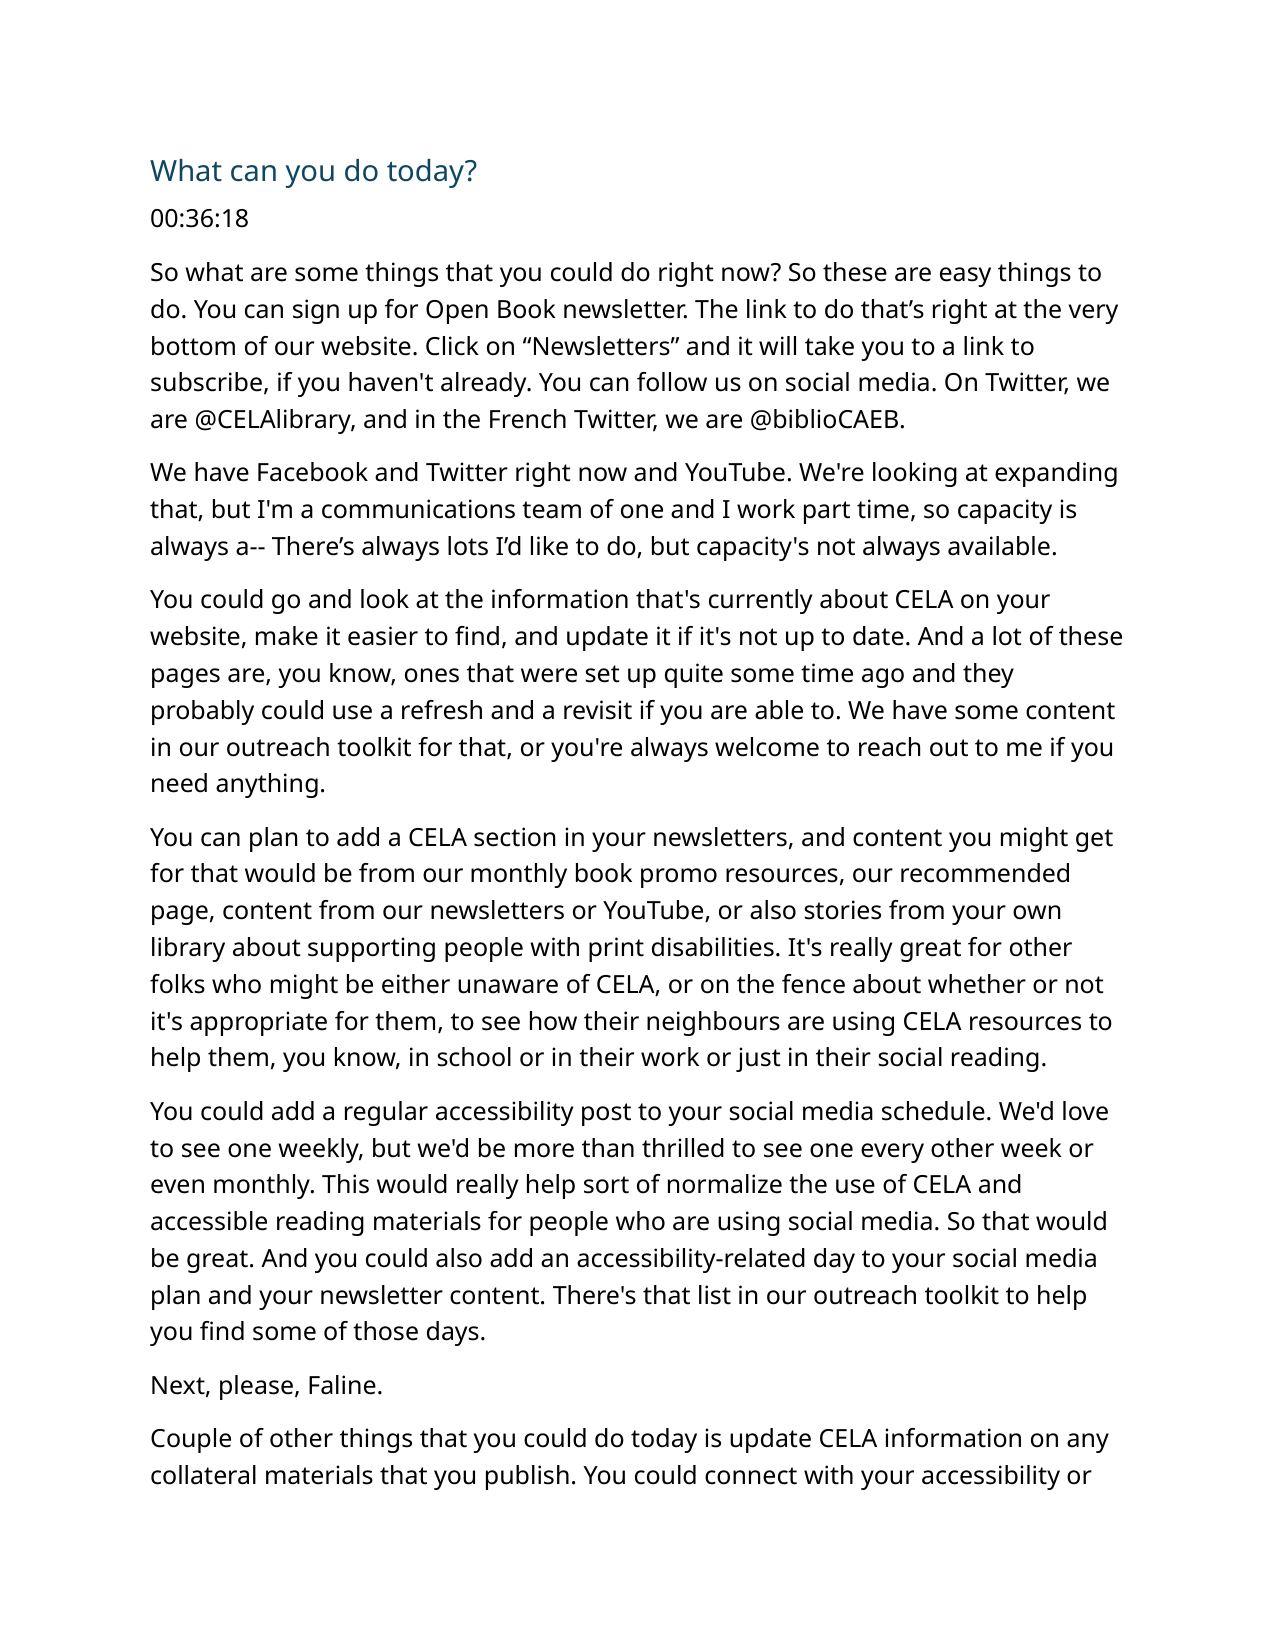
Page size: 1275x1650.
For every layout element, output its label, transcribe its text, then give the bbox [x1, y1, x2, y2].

text You can plan to add a CELA section in your newsletters, and content you might get for that would be from our monthly book promo resources, our recommended page, content from our newsletters or YouTube, or also stories from your own library about supporting people with print disabilities. It's really great for other folks who might be either unaware of CELA, or on the fence about whether or not it's appropriate for them, to see how their neighbours are using CELA resources to help them, you know, in school or in their work or just in their social reading. [150, 819, 1125, 1074]
text You could add a regular accessibility post to your social media schedule. We'd love to see one weekly, but we'd be more than thrilled to see one every other week or even monthly. This would really help sort of normalize the use of CELA and accessible reading materials for people who are using social media. So that would be great. And you could also add an accessibility-related day to your social media plan and your newsletter content. There's that list in our outreach toolkit to help you find some of those days. [150, 1093, 1125, 1348]
text Next, please, Faline. [150, 1367, 1125, 1402]
text You could go and look at the information that's currently about CELA on your website, make it easier to find, and update it if it's not up to date. And a lot of these pages are, you know, ones that were set up quite some time ago and they probably could use a refresh and a revisit if you are able to. We have some content in our outreach toolkit for that, or you're always welcome to reach out to me if you need anything. [150, 582, 1125, 800]
text So what are some things that you could do right now? So these are easy things to do. You can sign up for Open Book newsletter. The link to do that’s right at the very bottom of our website. Click on “Newsletters” and it will take you to a link to subscribe, if you haven't already. You can follow us on social media. On Twitter, we are @CELAlibrary, and in the French Twitter, we are @biblioCAEB. [150, 254, 1125, 436]
text 00:36:18 [150, 201, 1125, 235]
text We have Facebook and Twitter right now and YouTube. We're looking at expanding that, but I'm a communications team of one and I work part time, so capacity is always a-- There’s always lots I’d like to do, but capacity's not always available. [150, 455, 1125, 563]
subtitle What can you do today? [150, 150, 1125, 190]
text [150, 1421, 1125, 1492]
